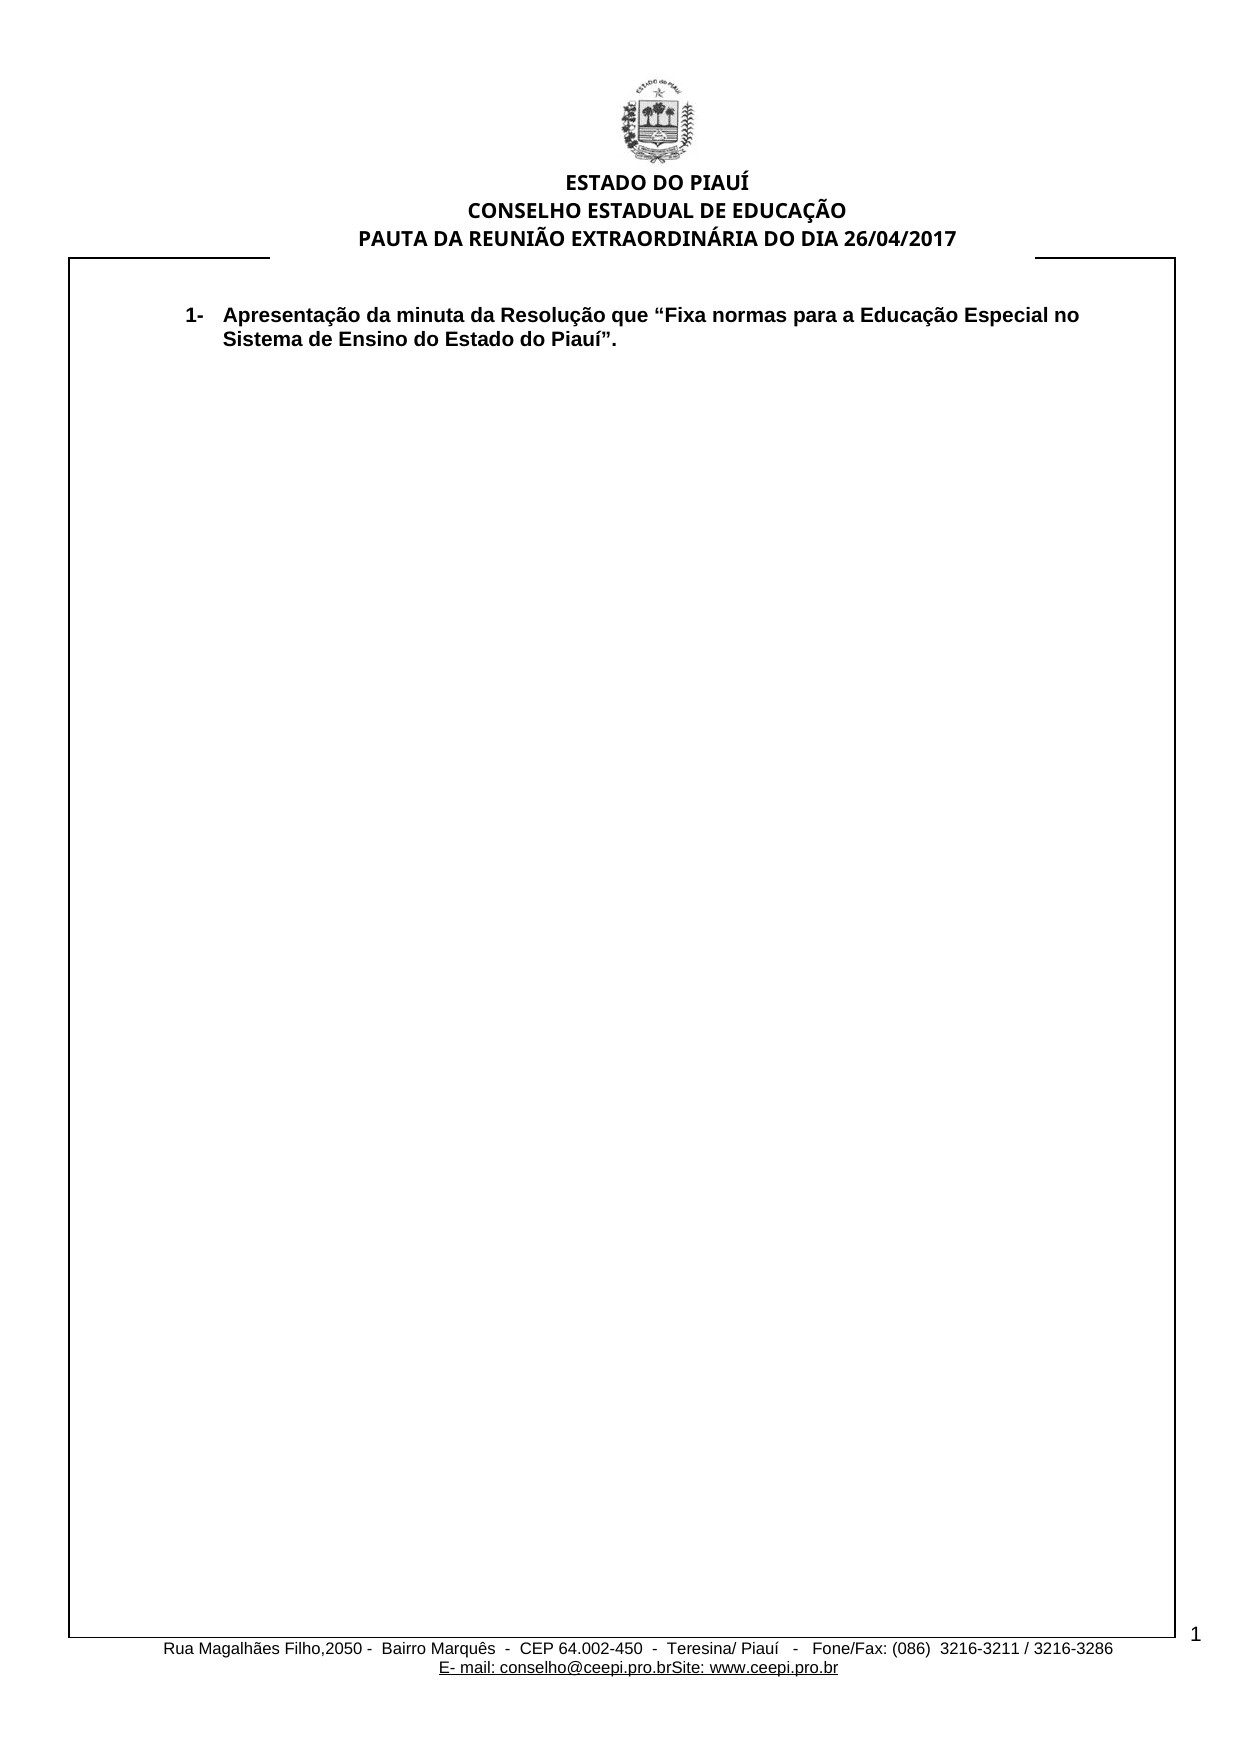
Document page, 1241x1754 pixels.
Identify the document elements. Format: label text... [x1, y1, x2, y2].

picture [616, 75, 698, 168]
list Apresentação da minuta da Resolução que “Fixa normas para a Educação Especial no Sistema de Ensino do Estado do Piauí”. [185, 303, 1137, 351]
